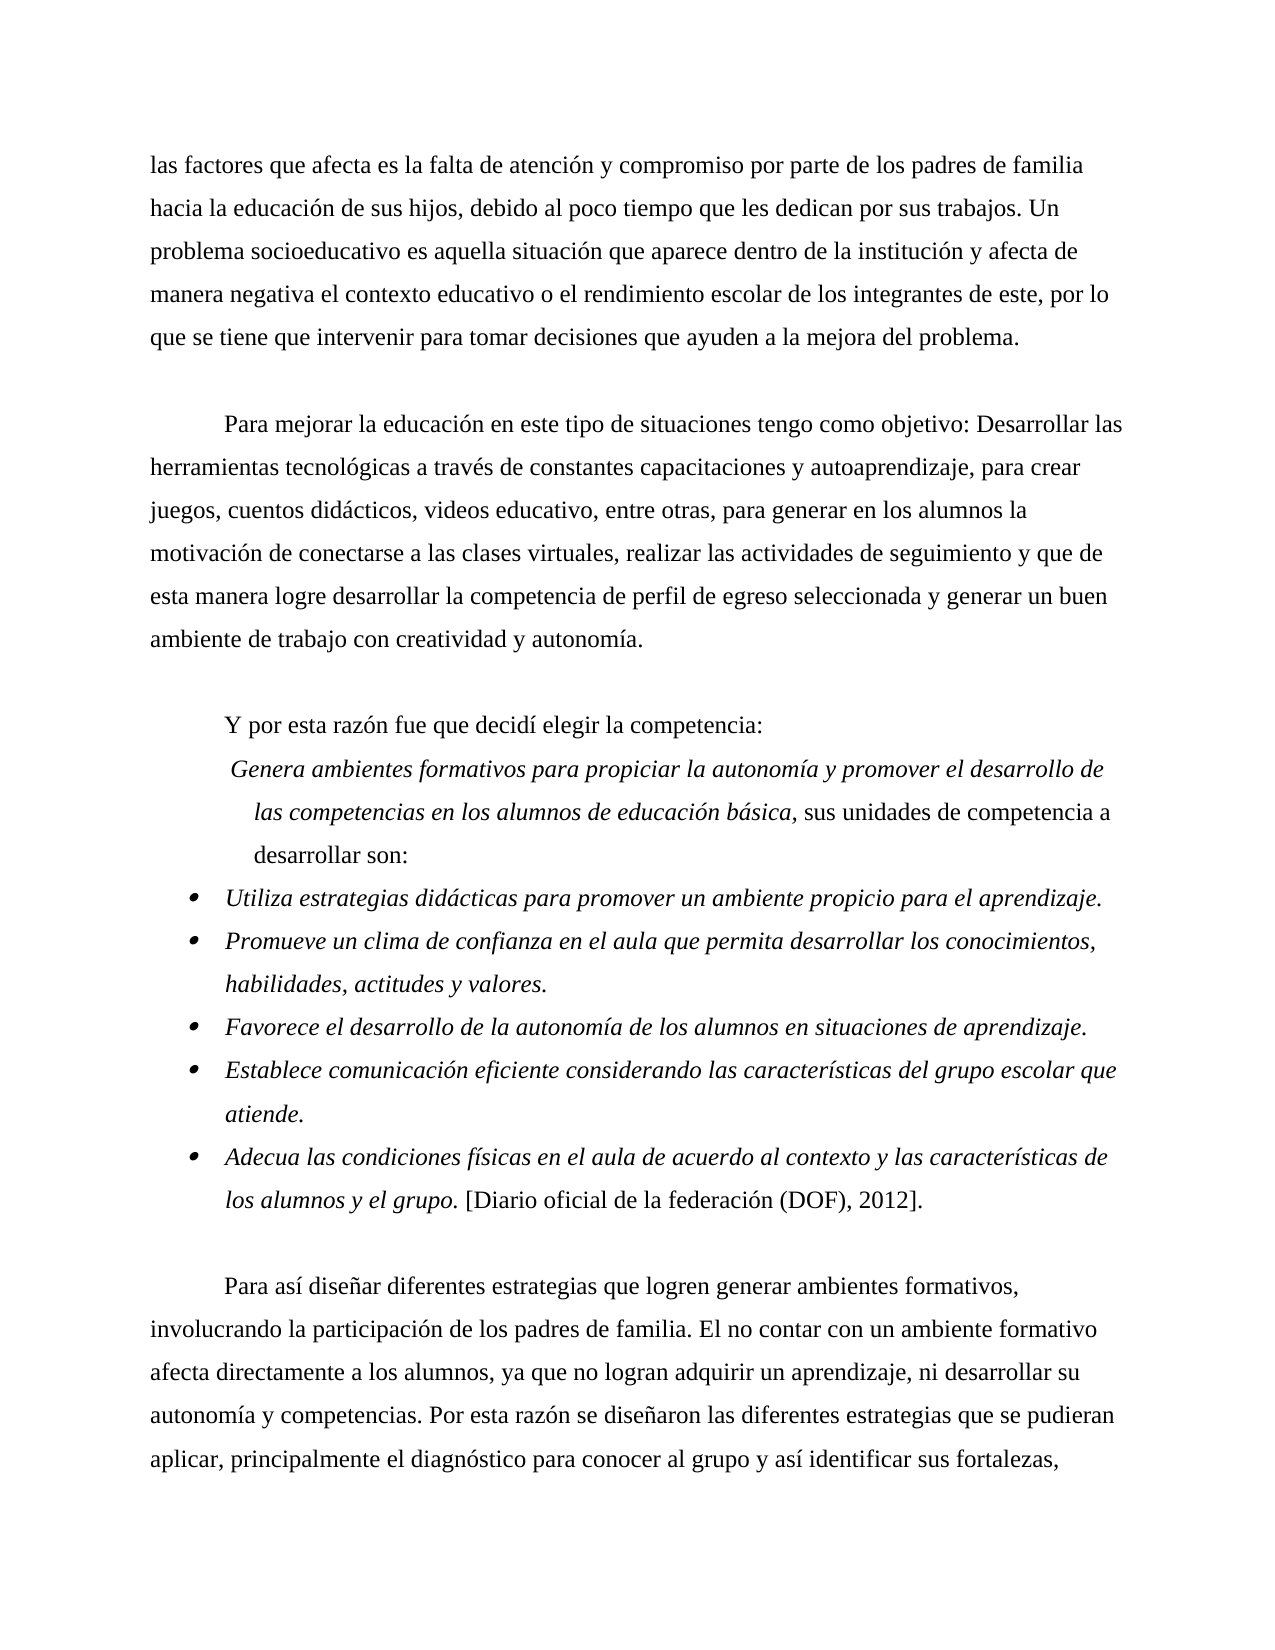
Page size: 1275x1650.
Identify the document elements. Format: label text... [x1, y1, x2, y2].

list Utiliza estrategias didácticas para promover un ambiente propicio para el aprendizaje. [187, 883, 1125, 912]
text Y por esta razón fue que decidí elegir la competencia: [150, 711, 1125, 739]
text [150, 150, 1125, 351]
list Favorece el desarrollo de la autonomía de los alumnos en situaciones de aprendizaje. [187, 1012, 1125, 1041]
text Para mejorar la educación en este tipo de situaciones tengo como objetivo: Desarrollar las herramientas tecnológicas a través de constantes capacitaciones y autoaprendizaje, para crear juegos, cuentos didácticos, videos educativo, entre otras, para generar en los alumnos la motivación de conectarse a las clases virtuales, realizar las actividades de seguimiento y que de esta manera logre desarrollar la competencia de perfil de egreso seleccionada y generar un buen ambiente de trabajo con creatividad y autonomía. [150, 409, 1125, 653]
list Establece comunicación eficiente considerando las características del grupo escolar que atiende. [187, 1056, 1125, 1127]
text Genera ambientes formativos para propiciar la autonomía y promover el desarrollo de las competencias en los alumnos de educación básica, sus unidades de competencia a desarrollar son: [224, 754, 1125, 869]
list Promueve un clima de confianza en el aula que permita desarrollar los conocimientos, habilidades, actitudes y valores. [187, 926, 1125, 998]
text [150, 1271, 1125, 1472]
list Adecua las condiciones físicas en el aula de acuerdo al contexto y las características de los alumnos y el grupo. [Diario oficial de la federación (DOF), 2012]. [187, 1142, 1125, 1214]
